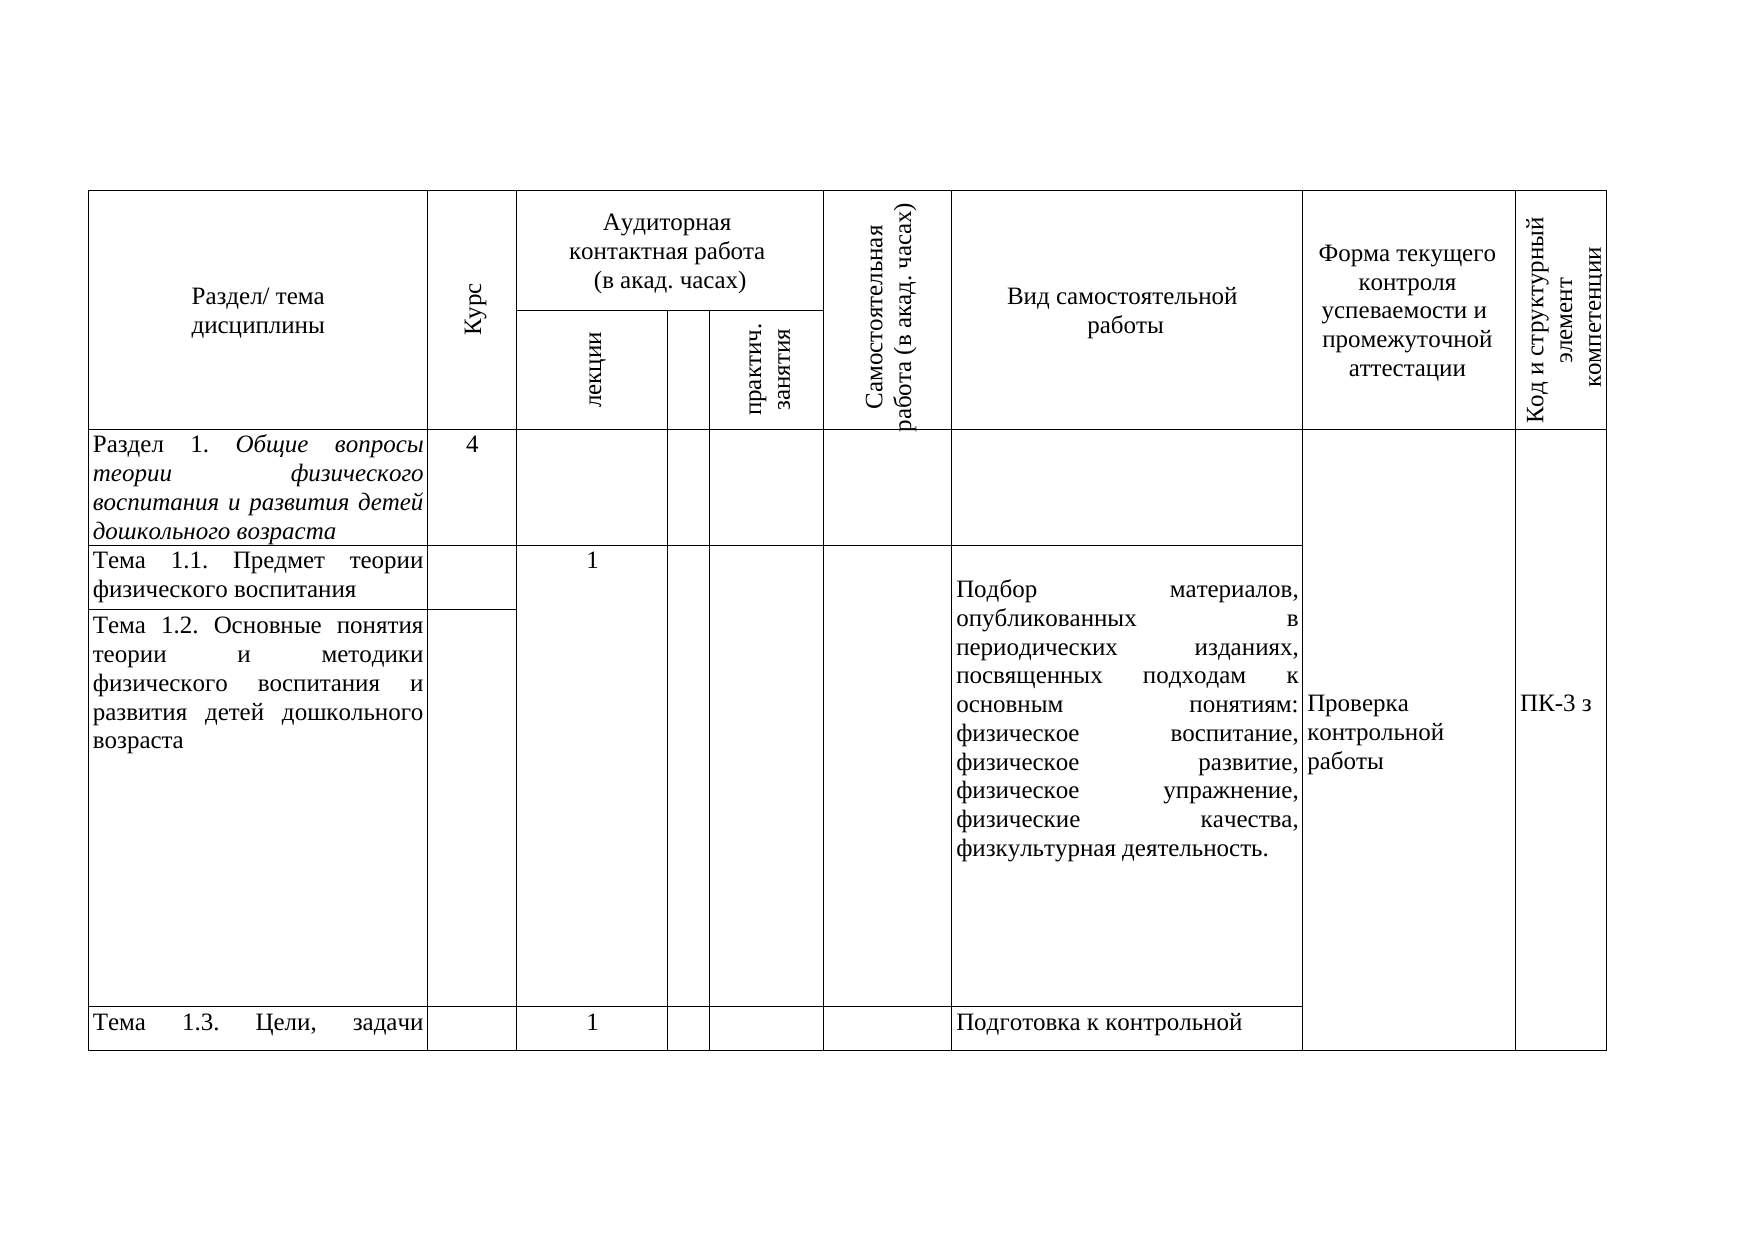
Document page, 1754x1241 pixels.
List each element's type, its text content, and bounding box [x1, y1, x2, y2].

table_cell [824, 430, 951, 544]
table_cell Тема 1.1. Предмет теории физического воспитания [89, 546, 427, 609]
table_cell [668, 1007, 709, 1049]
table_cell 4 [428, 430, 516, 544]
table_cell ПК-3 з [1516, 430, 1606, 1049]
table_cell Тема 1.2. Основные понятия теории и методики физического воспитания и развития детей дошкольного возраста [89, 610, 427, 1006]
table_cell практич. занятия [710, 311, 823, 428]
table_header Раздел/ тема дисциплины [89, 191, 427, 428]
table_cell [710, 546, 823, 1006]
table_cell [952, 430, 1302, 544]
table_cell [824, 546, 951, 1006]
table_cell лекции [517, 311, 667, 428]
table_cell [517, 430, 667, 544]
table_header Самостоятельная работа (в акад. часах) [824, 191, 951, 428]
table_cell [428, 1007, 516, 1049]
table_cell Проверка контрольной работы [1303, 430, 1515, 1049]
table_cell [428, 610, 516, 1006]
table_cell [668, 311, 709, 428]
table_header Аудиторная контактная работа (в акад. часах) [517, 191, 823, 310]
table_cell [428, 546, 516, 609]
table_cell [710, 430, 823, 544]
table_cell [824, 1007, 951, 1049]
table_cell Подготовка к контрольной работе [952, 1007, 1302, 1049]
table_header Код и структурный элемент компетенции [1516, 191, 1606, 428]
table_cell Раздел 1. Общие вопросы теории физического воспитания и развития детей дошкольного возраста [89, 430, 427, 544]
table_cell 1 [517, 546, 667, 1006]
table_cell 1 [517, 1007, 667, 1049]
table_header Курс [428, 191, 516, 428]
table_header Форма текущего контроля успеваемости и промежуточной аттестации [1303, 191, 1515, 428]
table_header Вид самостоятельной работы [952, 191, 1302, 428]
table_cell [668, 430, 709, 544]
table_cell Тема 1.3. Цели, задачи физического воспитания, обеспечивающие оптимальное физическое развитие ребёнка дошкольного возраста [89, 1007, 427, 1049]
table_cell [710, 1007, 823, 1049]
table_cell Подбор материалов, опубликованных в периодических изданиях, посвященных подходам к основным понятиям: физическое воспитание, физическое развитие, физическое упражнение, физические качества, физкультурная деятельность. [952, 546, 1302, 1006]
table_cell [668, 546, 709, 1006]
